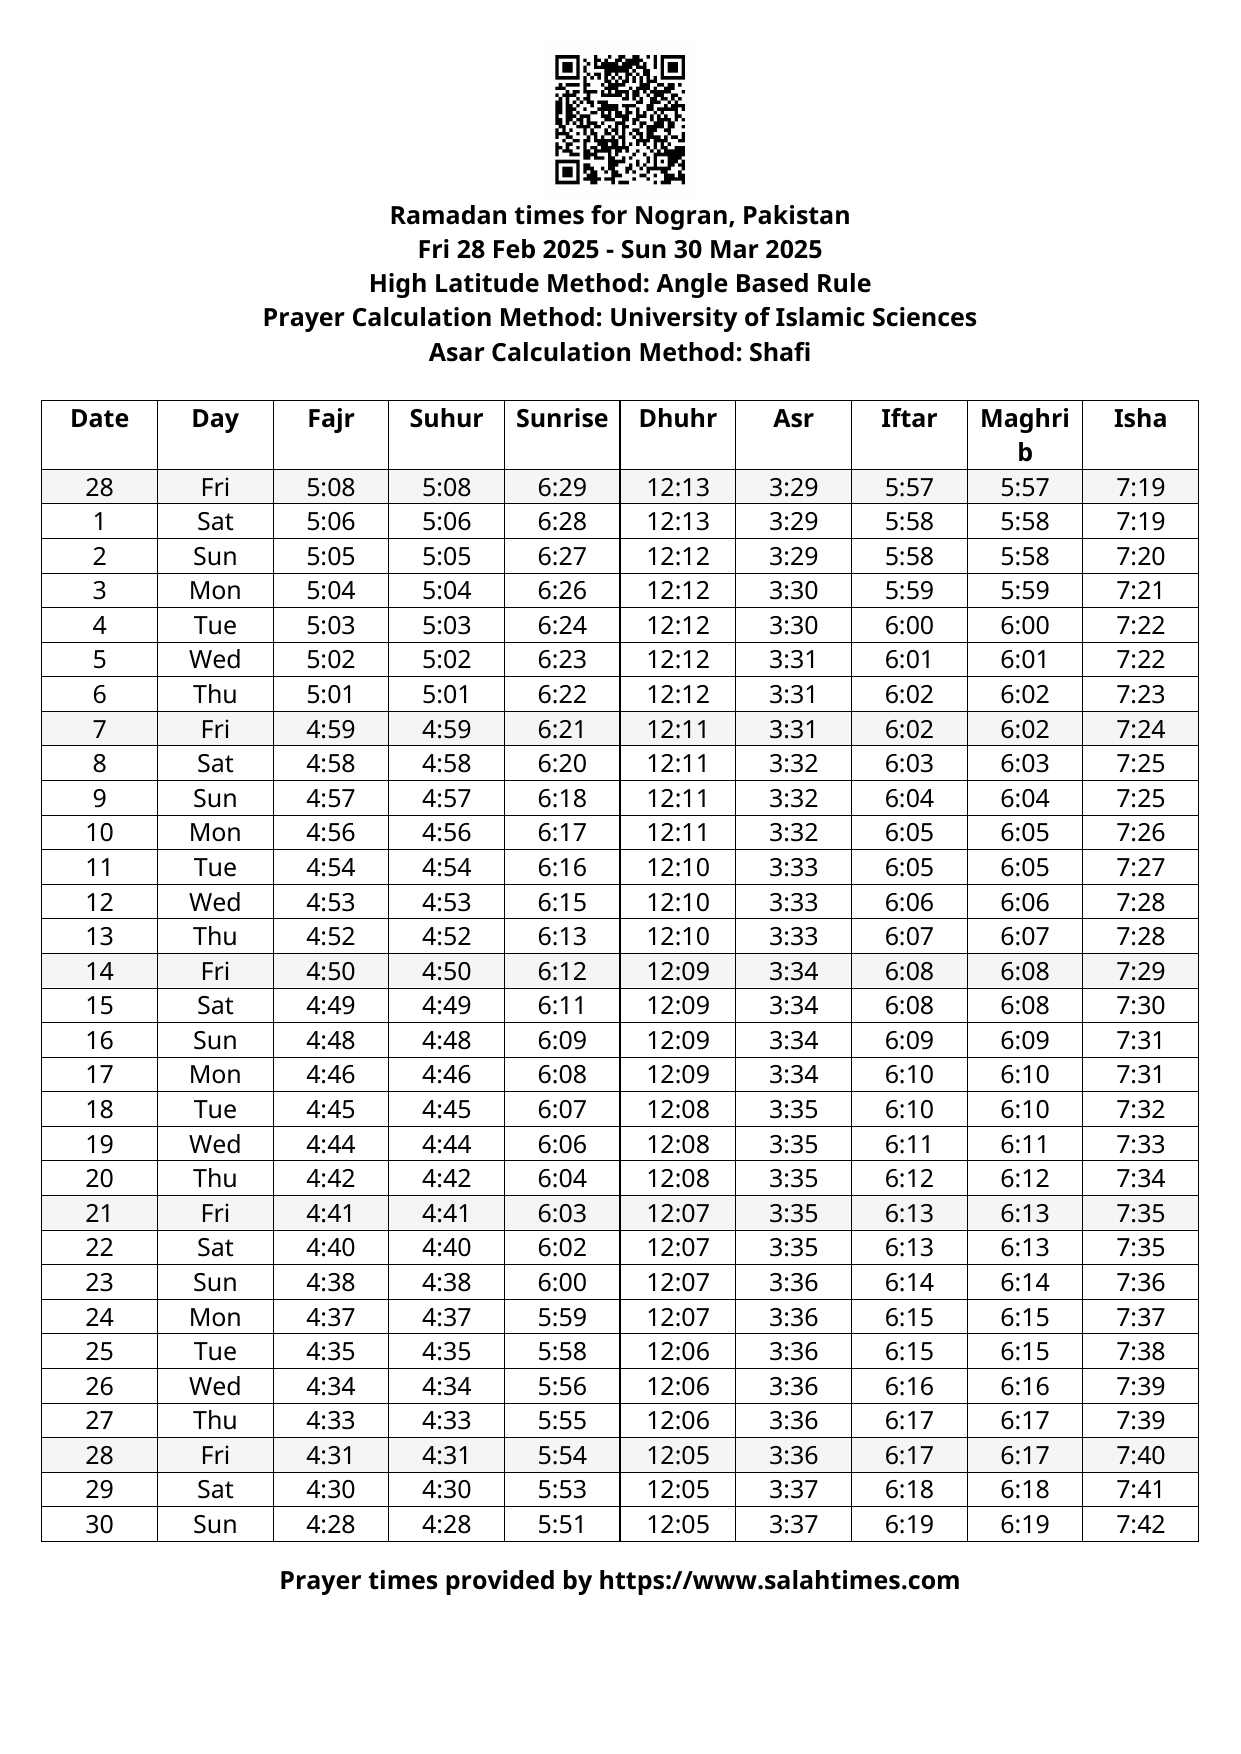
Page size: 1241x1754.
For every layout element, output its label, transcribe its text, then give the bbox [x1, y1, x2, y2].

table_cell 3:36 [736, 1369, 851, 1402]
table_cell 5:55 [505, 1404, 619, 1437]
table_cell 15 [42, 989, 157, 1022]
table_cell 6:12 [968, 1161, 1082, 1195]
table_cell 12:13 [621, 470, 735, 503]
table_cell 10 [42, 816, 157, 849]
table_cell 5:59 [505, 1300, 619, 1333]
table_cell 3:35 [736, 1092, 851, 1126]
table_cell 7:19 [1083, 470, 1198, 503]
table_cell 6:15 [968, 1334, 1082, 1368]
table_cell 6:26 [505, 574, 619, 607]
table_cell 28 [42, 470, 157, 503]
table_cell 7:39 [1083, 1404, 1198, 1437]
table_cell 4:56 [389, 816, 504, 849]
table_cell 12:06 [621, 1369, 735, 1402]
table_cell 5:04 [274, 574, 388, 607]
table_cell Fri [158, 1196, 273, 1229]
table_cell 7 [42, 712, 157, 745]
table_header Iftar [852, 401, 967, 469]
table_cell 4:50 [389, 954, 504, 987]
table_cell 4:41 [389, 1196, 504, 1229]
table_cell 5:03 [389, 608, 504, 642]
table_cell 3:37 [736, 1473, 851, 1506]
table_cell 24 [42, 1300, 157, 1333]
table_cell 7:25 [1083, 746, 1198, 780]
table_cell Mon [158, 1058, 273, 1091]
table_cell 6:08 [852, 954, 967, 987]
table_cell 5:59 [968, 574, 1082, 607]
table_cell Sat [158, 989, 273, 1022]
table_cell 12:05 [621, 1438, 735, 1472]
table_cell 4:30 [389, 1473, 504, 1506]
table_cell 5:05 [274, 539, 388, 572]
table_cell 7:29 [1083, 954, 1198, 987]
table_cell 4:52 [389, 919, 504, 953]
table_cell 12:07 [621, 1231, 735, 1264]
table_cell 5:05 [389, 539, 504, 572]
text Asar Calculation Method: Shafi [42, 334, 1198, 368]
table_cell 12:12 [621, 539, 735, 572]
table_cell 2 [42, 539, 157, 572]
table_cell 12:10 [621, 885, 735, 918]
table_cell 12:09 [621, 1058, 735, 1091]
table_cell Sun [158, 781, 273, 814]
table_cell 3:36 [736, 1265, 851, 1299]
table_cell 6:19 [852, 1507, 967, 1541]
table_cell Sat [158, 504, 273, 538]
table_cell 11 [42, 850, 157, 884]
table_cell 5:02 [274, 643, 388, 676]
table_cell 7:31 [1083, 1058, 1198, 1091]
table_cell 12:10 [621, 919, 735, 953]
table_cell 22 [42, 1231, 157, 1264]
table_cell Sat [158, 1473, 273, 1506]
table_cell 6:03 [968, 746, 1082, 780]
table_cell 3:35 [736, 1196, 851, 1229]
table_cell Sun [158, 1023, 273, 1057]
table_cell 3:31 [736, 712, 851, 745]
table_cell 29 [42, 1473, 157, 1506]
table_cell 3:35 [736, 1127, 851, 1160]
table_cell 4:40 [389, 1231, 504, 1264]
table_cell 6:01 [968, 643, 1082, 676]
table_cell 5:08 [389, 470, 504, 503]
table_cell 6:15 [852, 1334, 967, 1368]
table_cell Mon [158, 574, 273, 607]
table_cell 6:23 [505, 643, 619, 676]
table_cell 12:12 [621, 643, 735, 676]
table_cell 12:07 [621, 1265, 735, 1299]
table_cell 6:16 [968, 1369, 1082, 1402]
table_cell 3:37 [736, 1507, 851, 1541]
table_cell 4:54 [274, 850, 388, 884]
table_cell 4:58 [274, 746, 388, 780]
table_cell 7:32 [1083, 1092, 1198, 1126]
table_cell 3 [42, 574, 157, 607]
table_cell 6:06 [505, 1127, 619, 1160]
table_cell 4:45 [274, 1092, 388, 1126]
table_cell 3:34 [736, 954, 851, 987]
table_cell 13 [42, 919, 157, 953]
table_cell 7:38 [1083, 1334, 1198, 1368]
table_cell 9 [42, 781, 157, 814]
table_cell 6:14 [968, 1265, 1082, 1299]
table_cell 4:35 [274, 1334, 388, 1368]
table_cell 6:10 [968, 1058, 1082, 1091]
table_cell 7:30 [1083, 989, 1198, 1022]
table_header Asr [736, 401, 851, 469]
table_cell 3:35 [736, 1161, 851, 1195]
table_cell 5:57 [968, 470, 1082, 503]
table_cell 7:21 [1083, 574, 1198, 607]
table_cell 28 [42, 1438, 157, 1472]
text Ramadan times for Nogran, Pakistan [42, 198, 1198, 232]
table_cell 3:29 [736, 539, 851, 572]
table_cell 12 [42, 885, 157, 918]
table_cell 3:34 [736, 989, 851, 1022]
table_cell 4:37 [389, 1300, 504, 1333]
table_cell Fri [158, 712, 273, 745]
table_cell 3:29 [736, 470, 851, 503]
table_cell 12:09 [621, 989, 735, 1022]
table_cell 6:22 [505, 677, 619, 711]
table_cell 7:39 [1083, 1369, 1198, 1402]
table_cell 4:45 [389, 1092, 504, 1126]
table_cell 6:04 [505, 1161, 619, 1195]
table_cell 4:54 [389, 850, 504, 884]
table_cell 7:42 [1083, 1507, 1198, 1541]
table_cell 4:50 [274, 954, 388, 987]
table_cell 4:38 [274, 1265, 388, 1299]
table_cell 3:31 [736, 677, 851, 711]
table_cell 4:57 [389, 781, 504, 814]
table_cell 6:21 [505, 712, 619, 745]
table_cell 21 [42, 1196, 157, 1229]
table_cell 5:58 [852, 539, 967, 572]
table_cell 12:05 [621, 1473, 735, 1506]
table_cell 6:17 [505, 816, 619, 849]
table_cell 6:11 [852, 1127, 967, 1160]
table_cell 4:52 [274, 919, 388, 953]
table_cell 4:38 [389, 1265, 504, 1299]
picture [542, 41, 699, 198]
text Prayer times provided by https://www.salahtimes.com [42, 1563, 1198, 1597]
table_cell 7:25 [1083, 781, 1198, 814]
table_cell 6:18 [505, 781, 619, 814]
table_cell 12:11 [621, 712, 735, 745]
table_cell Thu [158, 1161, 273, 1195]
table_cell 5:01 [274, 677, 388, 711]
table_cell 12:08 [621, 1127, 735, 1160]
table_cell Tue [158, 1092, 273, 1126]
table_cell 5:53 [505, 1473, 619, 1506]
table_cell 4:33 [389, 1404, 504, 1437]
table_cell 3:32 [736, 816, 851, 849]
table_cell 6 [42, 677, 157, 711]
table_cell 7:36 [1083, 1265, 1198, 1299]
table_cell 4:56 [274, 816, 388, 849]
table_cell 4:46 [389, 1058, 504, 1091]
table_cell Sat [158, 746, 273, 780]
table_cell 3:36 [736, 1334, 851, 1368]
table_cell 12:13 [621, 504, 735, 538]
table_cell 3:34 [736, 1058, 851, 1091]
table_cell 6:13 [968, 1231, 1082, 1264]
table_cell 6:02 [852, 712, 967, 745]
table_cell 25 [42, 1334, 157, 1368]
table_cell 3:29 [736, 504, 851, 538]
table_cell 6:16 [852, 1369, 967, 1402]
table_cell 4:53 [274, 885, 388, 918]
table_cell 4:35 [389, 1334, 504, 1368]
table_cell 4:33 [274, 1404, 388, 1437]
table_cell 12:10 [621, 850, 735, 884]
table_cell 6:17 [968, 1438, 1082, 1472]
table_cell 12:12 [621, 677, 735, 711]
table_cell 6:10 [852, 1092, 967, 1126]
table_cell 6:03 [505, 1196, 619, 1229]
table_cell 6:19 [968, 1507, 1082, 1541]
table_cell 6:11 [505, 989, 619, 1022]
table_cell 6:08 [852, 989, 967, 1022]
table_cell 6:29 [505, 470, 619, 503]
table_cell 12:12 [621, 608, 735, 642]
table_cell 12:11 [621, 816, 735, 849]
table_cell 7:40 [1083, 1438, 1198, 1472]
table_cell 5:57 [852, 470, 967, 503]
table_cell Sun [158, 1265, 273, 1299]
table_cell 7:22 [1083, 608, 1198, 642]
table_cell Wed [158, 885, 273, 918]
table_cell 5:02 [389, 643, 504, 676]
table_cell 4:48 [274, 1023, 388, 1057]
table_cell 12:09 [621, 954, 735, 987]
table_cell 7:22 [1083, 643, 1198, 676]
table_cell 6:03 [852, 746, 967, 780]
table_cell 5:06 [274, 504, 388, 538]
table_cell 3:36 [736, 1404, 851, 1437]
table_cell 6:02 [968, 712, 1082, 745]
table_cell Tue [158, 608, 273, 642]
table_cell 7:35 [1083, 1196, 1198, 1229]
table_cell 3:33 [736, 885, 851, 918]
table_cell 12:11 [621, 781, 735, 814]
table_cell 6:06 [852, 885, 967, 918]
table_cell 3:30 [736, 608, 851, 642]
table_cell 5 [42, 643, 157, 676]
text Prayer Calculation Method: University of Islamic Sciences [42, 300, 1198, 334]
table_cell Tue [158, 850, 273, 884]
table_cell 4:31 [274, 1438, 388, 1472]
table_cell Wed [158, 1127, 273, 1160]
table_cell 6:07 [852, 919, 967, 953]
table_cell Fri [158, 954, 273, 987]
table_cell 6:17 [852, 1438, 967, 1472]
table_header Fajr [274, 401, 388, 469]
table_cell 6:02 [968, 677, 1082, 711]
table_cell Mon [158, 816, 273, 849]
table_cell 3:34 [736, 1023, 851, 1057]
text High Latitude Method: Angle Based Rule [42, 266, 1198, 300]
table_cell 6:05 [852, 850, 967, 884]
table_cell 4:42 [389, 1161, 504, 1195]
table_cell 6:08 [968, 954, 1082, 987]
table_cell 4:40 [274, 1231, 388, 1264]
table_cell 4:48 [389, 1023, 504, 1057]
table_cell 6:02 [852, 677, 967, 711]
table_cell 7:26 [1083, 816, 1198, 849]
table_cell 4:49 [274, 989, 388, 1022]
table_cell 6:07 [505, 1092, 619, 1126]
table_cell 4:44 [274, 1127, 388, 1160]
table_cell 5:59 [852, 574, 967, 607]
table_cell 12:05 [621, 1507, 735, 1541]
table_cell 6:13 [505, 919, 619, 953]
table_cell 5:54 [505, 1438, 619, 1472]
table_cell 6:04 [852, 781, 967, 814]
table_cell 3:31 [736, 643, 851, 676]
table_cell 6:00 [505, 1265, 619, 1299]
table_cell 5:01 [389, 677, 504, 711]
table_cell 6:05 [852, 816, 967, 849]
table_cell 3:36 [736, 1438, 851, 1472]
table_cell Tue [158, 1334, 273, 1368]
table_cell 4:59 [274, 712, 388, 745]
table_cell Sat [158, 1231, 273, 1264]
table_cell 7:35 [1083, 1231, 1198, 1264]
table_cell 6:12 [852, 1161, 967, 1195]
table_cell 4:44 [389, 1127, 504, 1160]
table_cell 4:30 [274, 1473, 388, 1506]
table_cell 20 [42, 1161, 157, 1195]
table_cell 26 [42, 1369, 157, 1402]
table_cell 12:06 [621, 1404, 735, 1437]
table_cell 6:13 [852, 1196, 967, 1229]
table_cell 4:41 [274, 1196, 388, 1229]
table_cell 6:15 [852, 1300, 967, 1333]
table_cell Mon [158, 1300, 273, 1333]
table_cell 6:20 [505, 746, 619, 780]
table_cell 6:05 [968, 816, 1082, 849]
table_cell 6:17 [852, 1404, 967, 1437]
table_cell 6:14 [852, 1265, 967, 1299]
table_cell 30 [42, 1507, 157, 1541]
table_cell 7:28 [1083, 919, 1198, 953]
table_cell 5:03 [274, 608, 388, 642]
table_cell 6:28 [505, 504, 619, 538]
table_cell 4:59 [389, 712, 504, 745]
table_cell 7:27 [1083, 850, 1198, 884]
table_cell Thu [158, 677, 273, 711]
table_cell 5:56 [505, 1369, 619, 1402]
table_cell 3:36 [736, 1300, 851, 1333]
table_cell 5:58 [968, 504, 1082, 538]
table_cell 7:20 [1083, 539, 1198, 572]
table_header Dhuhr [621, 401, 735, 469]
table_cell 23 [42, 1265, 157, 1299]
table_cell 6:15 [505, 885, 619, 918]
table_cell 4 [42, 608, 157, 642]
table_cell 6:09 [968, 1023, 1082, 1057]
table_cell Fri [158, 1438, 273, 1472]
table_cell 19 [42, 1127, 157, 1160]
table_cell 3:33 [736, 850, 851, 884]
table_cell Thu [158, 1404, 273, 1437]
table_cell 12:08 [621, 1092, 735, 1126]
table_header Day [158, 401, 273, 469]
table_cell Wed [158, 643, 273, 676]
table_cell 5:58 [852, 504, 967, 538]
table_cell 12:11 [621, 746, 735, 780]
table_cell 6:18 [852, 1473, 967, 1506]
table_cell 4:49 [389, 989, 504, 1022]
table_cell 14 [42, 954, 157, 987]
table_cell 4:34 [389, 1369, 504, 1402]
table_cell 4:34 [274, 1369, 388, 1402]
table_cell 7:19 [1083, 504, 1198, 538]
table_cell 4:57 [274, 781, 388, 814]
table_cell Wed [158, 1369, 273, 1402]
table_header Suhur [389, 401, 504, 469]
table_cell 7:23 [1083, 677, 1198, 711]
table_cell 3:33 [736, 919, 851, 953]
table_cell 6:05 [968, 850, 1082, 884]
table_header Sunrise [505, 401, 619, 469]
table_cell 6:16 [505, 850, 619, 884]
table_cell 6:08 [505, 1058, 619, 1091]
table_header Maghrib [968, 401, 1082, 469]
table_cell Sun [158, 1507, 273, 1541]
text Fri 28 Feb 2025 - Sun 30 Mar 2025 [42, 232, 1198, 266]
table_cell 17 [42, 1058, 157, 1091]
table_cell 12:12 [621, 574, 735, 607]
table_cell 4:31 [389, 1438, 504, 1472]
table_cell 4:58 [389, 746, 504, 780]
table_cell 4:42 [274, 1161, 388, 1195]
table_cell 12:09 [621, 1023, 735, 1057]
table_cell 3:32 [736, 781, 851, 814]
table_cell 5:06 [389, 504, 504, 538]
table_cell 7:37 [1083, 1300, 1198, 1333]
table_cell 4:28 [274, 1507, 388, 1541]
table_cell 5:58 [505, 1334, 619, 1368]
table_cell 18 [42, 1092, 157, 1126]
table_cell 12:07 [621, 1196, 735, 1229]
table_cell 6:11 [968, 1127, 1082, 1160]
table_cell 6:09 [852, 1023, 967, 1057]
table_header Isha [1083, 401, 1198, 469]
table_cell 6:06 [968, 885, 1082, 918]
table_cell 12:08 [621, 1161, 735, 1195]
table_cell 6:10 [852, 1058, 967, 1091]
table_cell 6:12 [505, 954, 619, 987]
table_cell 5:58 [968, 539, 1082, 572]
table_cell 6:00 [968, 608, 1082, 642]
table_cell 6:00 [852, 608, 967, 642]
table_cell 7:24 [1083, 712, 1198, 745]
table_cell 6:27 [505, 539, 619, 572]
table_cell 7:31 [1083, 1023, 1198, 1057]
table_cell 7:33 [1083, 1127, 1198, 1160]
table_cell 5:04 [389, 574, 504, 607]
table_cell 6:13 [968, 1196, 1082, 1229]
table_cell 6:08 [968, 989, 1082, 1022]
table_cell 3:30 [736, 574, 851, 607]
table_cell 4:53 [389, 885, 504, 918]
table_cell 6:17 [968, 1404, 1082, 1437]
table_cell 1 [42, 504, 157, 538]
table_header Date [42, 401, 157, 469]
table_cell Fri [158, 470, 273, 503]
table_cell 6:04 [968, 781, 1082, 814]
table_cell 16 [42, 1023, 157, 1057]
table_cell 4:46 [274, 1058, 388, 1091]
table_cell 5:51 [505, 1507, 619, 1541]
table_cell 12:07 [621, 1300, 735, 1333]
table_cell 6:07 [968, 919, 1082, 953]
table_cell 6:02 [505, 1231, 619, 1264]
table_cell 3:32 [736, 746, 851, 780]
table_cell Thu [158, 919, 273, 953]
table_cell 6:13 [852, 1231, 967, 1264]
table_cell 5:08 [274, 470, 388, 503]
table_cell 12:06 [621, 1334, 735, 1368]
table_cell 6:15 [968, 1300, 1082, 1333]
table_cell 3:35 [736, 1231, 851, 1264]
table_cell 7:41 [1083, 1473, 1198, 1506]
table_cell 27 [42, 1404, 157, 1437]
table_cell 4:37 [274, 1300, 388, 1333]
table_cell 4:28 [389, 1507, 504, 1541]
table_cell 6:24 [505, 608, 619, 642]
table_cell 8 [42, 746, 157, 780]
table_cell 7:28 [1083, 885, 1198, 918]
table_cell 6:18 [968, 1473, 1082, 1506]
table_cell 7:34 [1083, 1161, 1198, 1195]
table_cell 6:09 [505, 1023, 619, 1057]
table_cell Sun [158, 539, 273, 572]
table_cell 6:10 [968, 1092, 1082, 1126]
table_cell 6:01 [852, 643, 967, 676]
